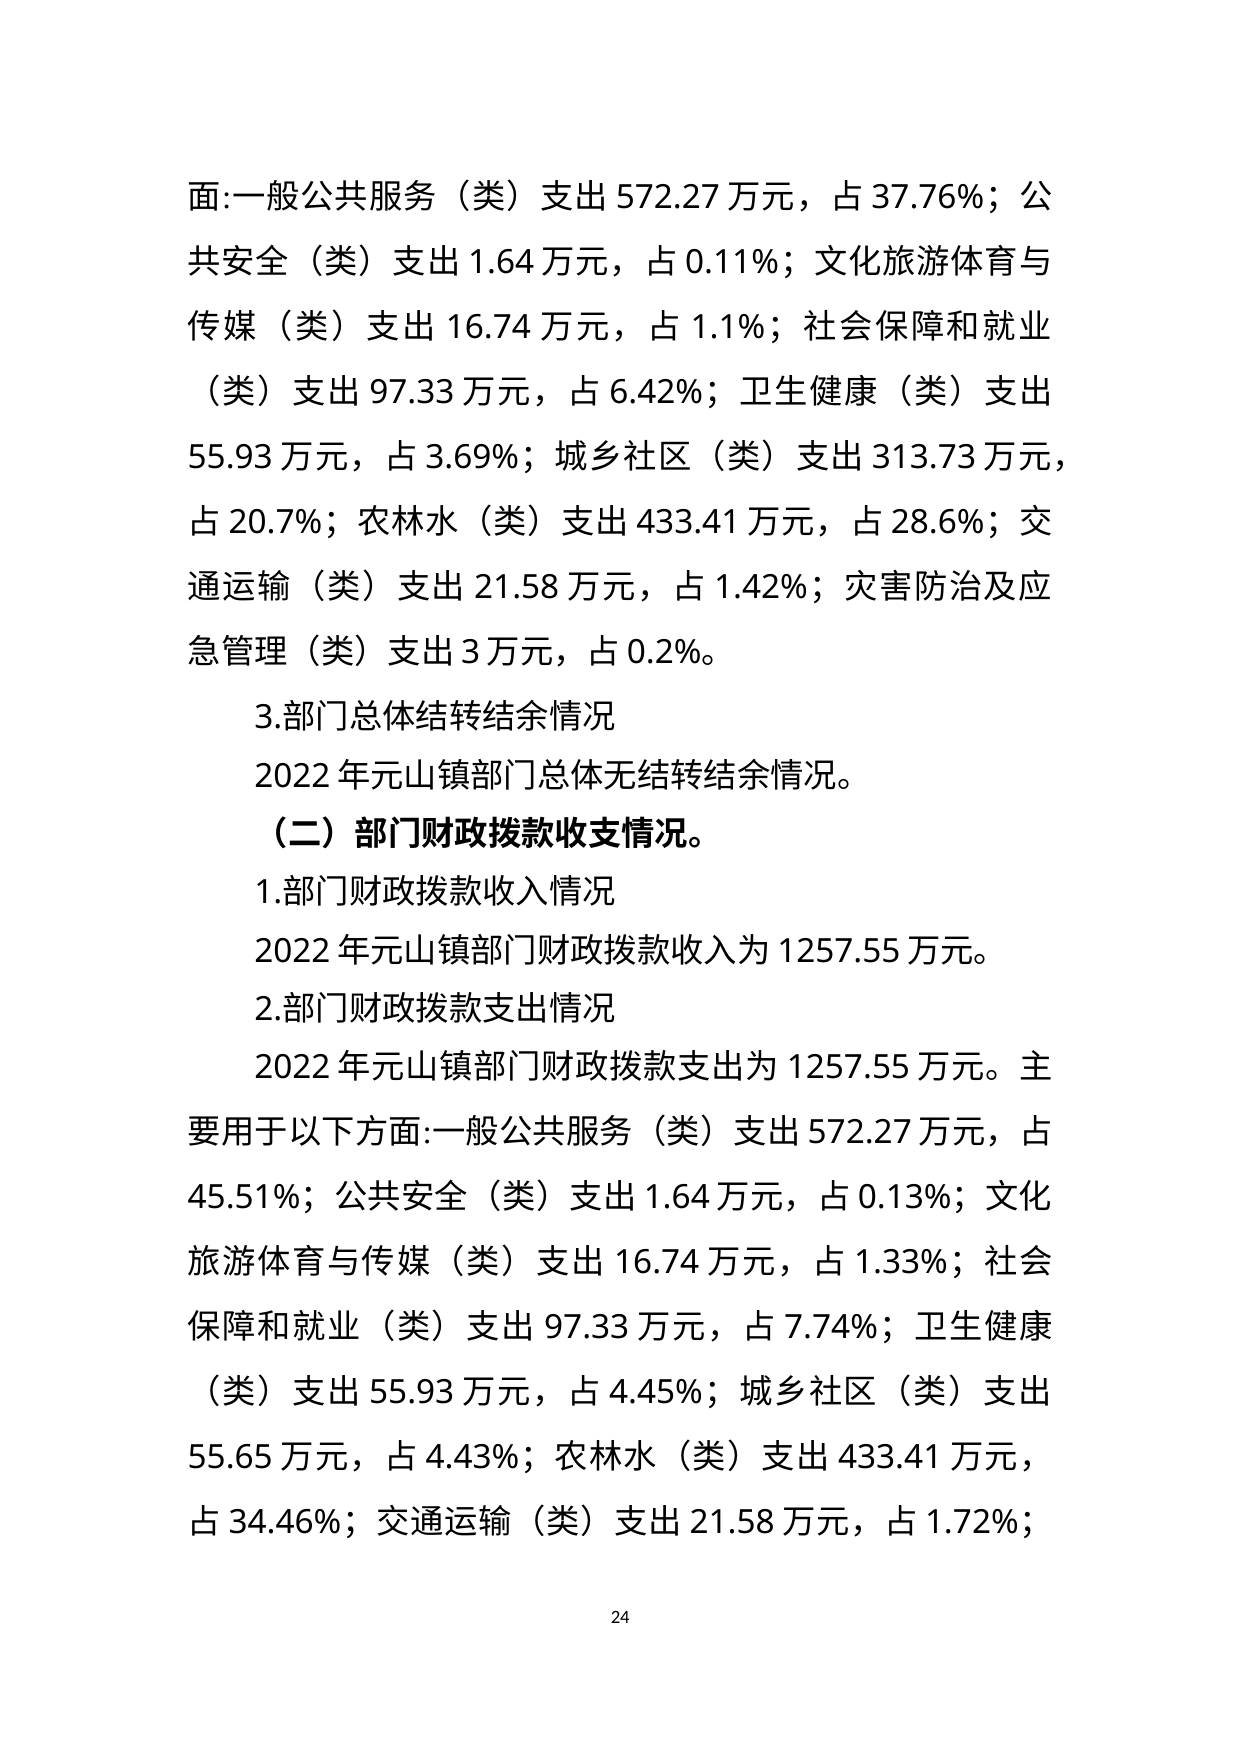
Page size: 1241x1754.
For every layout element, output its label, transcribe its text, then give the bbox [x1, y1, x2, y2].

text （二）部门财政拨款收支情况。 [187, 799, 1053, 857]
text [187, 162, 1053, 682]
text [187, 1032, 1053, 1552]
text 1.部门财政拨款收入情况 [187, 857, 1053, 915]
list 3.部门总体结转结余情况 [187, 682, 1053, 740]
text 2.部门财政拨款支出情况 [187, 974, 1053, 1032]
list 2022年元山镇部门总体无结转结余情况。 [187, 740, 1053, 799]
text 2022年元山镇部门财政拨款收入为1257.55万元。 [187, 915, 1053, 974]
